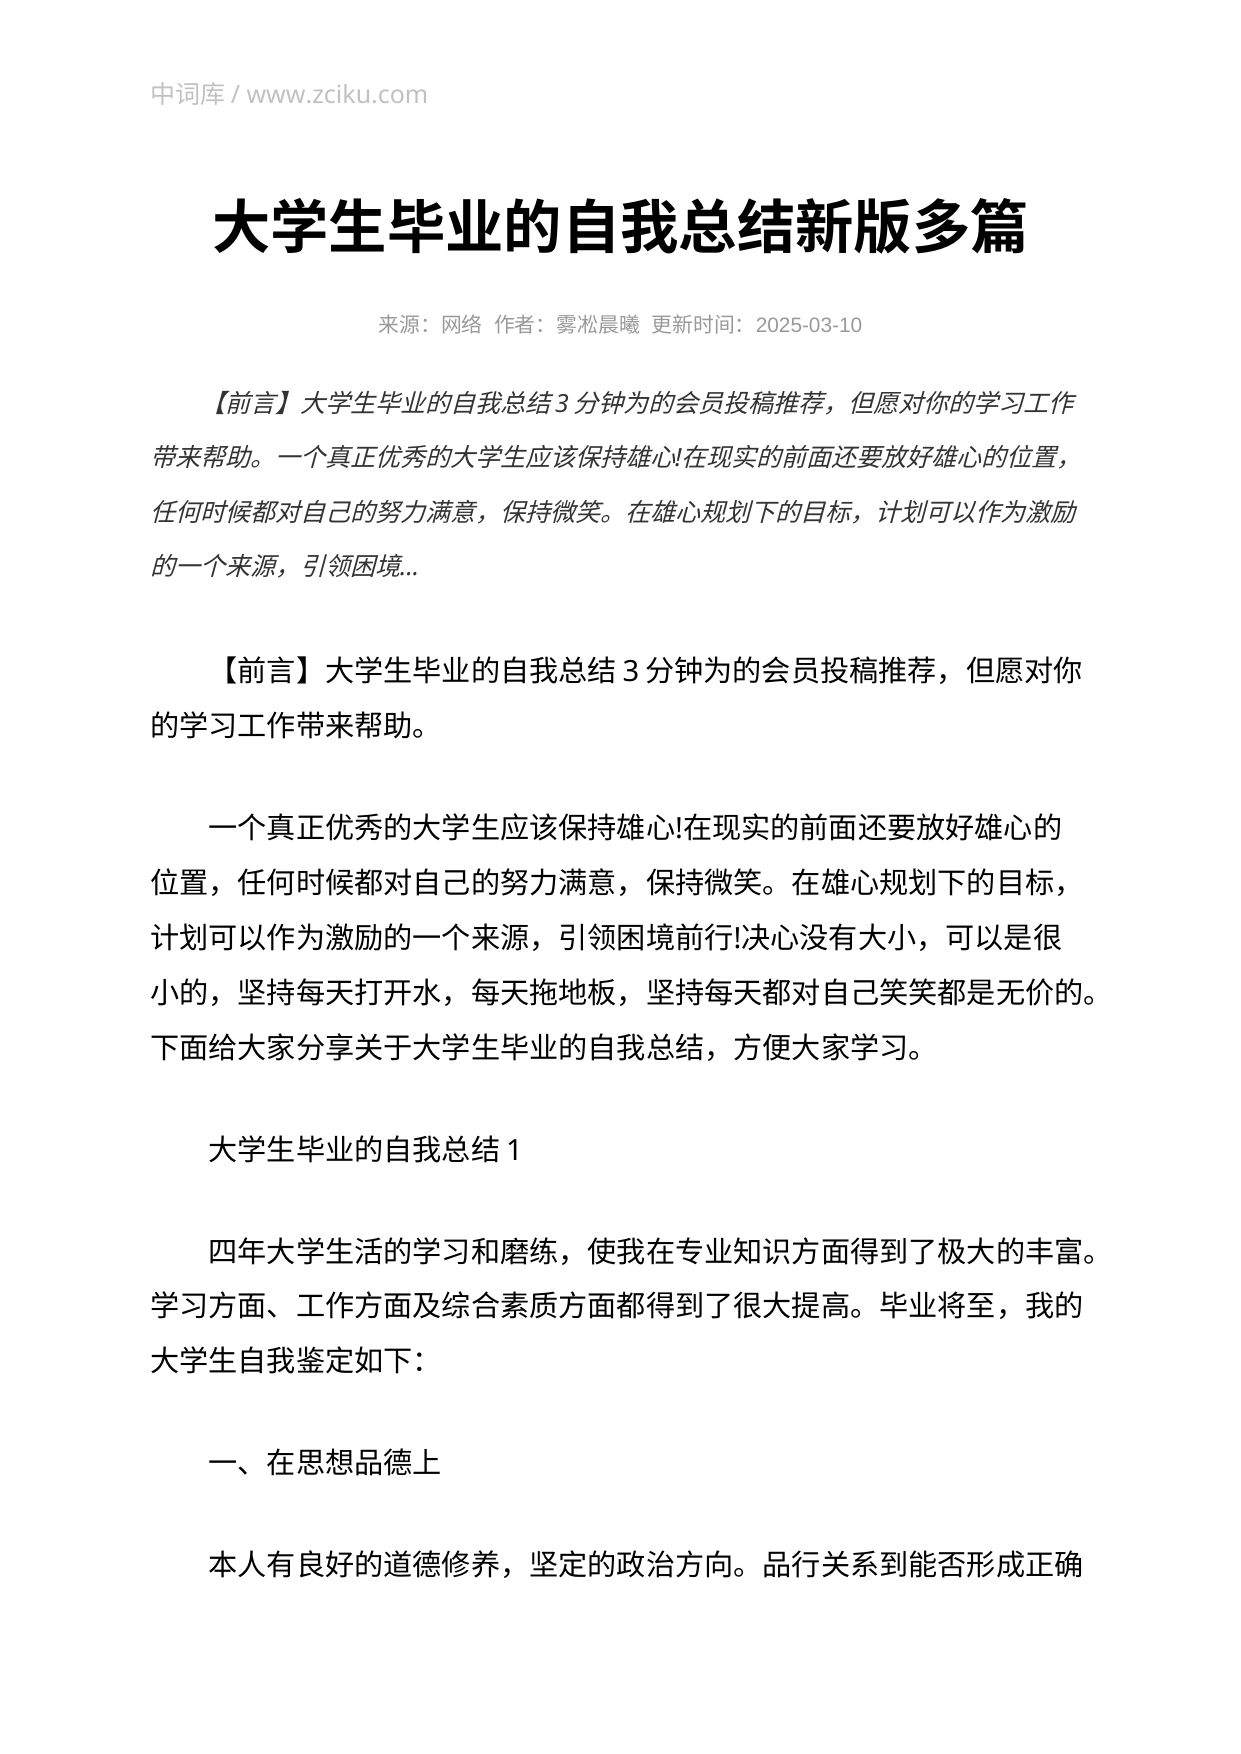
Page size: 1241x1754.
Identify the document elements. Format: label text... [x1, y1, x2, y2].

text 来源：网络 作者：雾凇晨曦 更新时间：2025-03-10 [150, 313, 1090, 337]
text 一个真正优秀的大学生应该保持雄心!在现实的前面还要放好雄心的位置，任何时候都对自己的努力满意，保持微笑。在雄心规划下的目标，计划可以作为激励的一个来源，引领困境前行!决心没有大小，可以是很小的，坚持每天打开水，每天拖地板，坚持每天都对自己笑笑都是无价的。下面给大家分享关于大学生毕业的自我总结，方便大家学习。 [150, 804, 1090, 1067]
text 大学生毕业的自我总结1 [150, 1126, 1090, 1168]
text 【前言】大学生毕业的自我总结3分钟为的会员投稿推荐，但愿对你的学习工作带来帮助。一个真正优秀的大学生应该保持雄心!在现实的前面还要放好雄心的位置，任何时候都对自己的努力满意，保持微笑。在雄心规划下的目标，计划可以作为激励的一个来源，引领困境... [150, 383, 1090, 583]
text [150, 1541, 1090, 1584]
text 【前言】大学生毕业的自我总结3分钟为的会员投稿推荐，但愿对你的学习工作带来帮助。 [150, 648, 1090, 745]
text 四年大学生活的学习和磨练，使我在专业知识方面得到了极大的丰富。学习方面、工作方面及综合素质方面都得到了很大提高。毕业将至，我的大学生自我鉴定如下： [150, 1228, 1090, 1380]
text 一、在思想品德上 [150, 1440, 1090, 1482]
subtitle 大学生毕业的自我总结新版多篇 [150, 181, 1090, 266]
